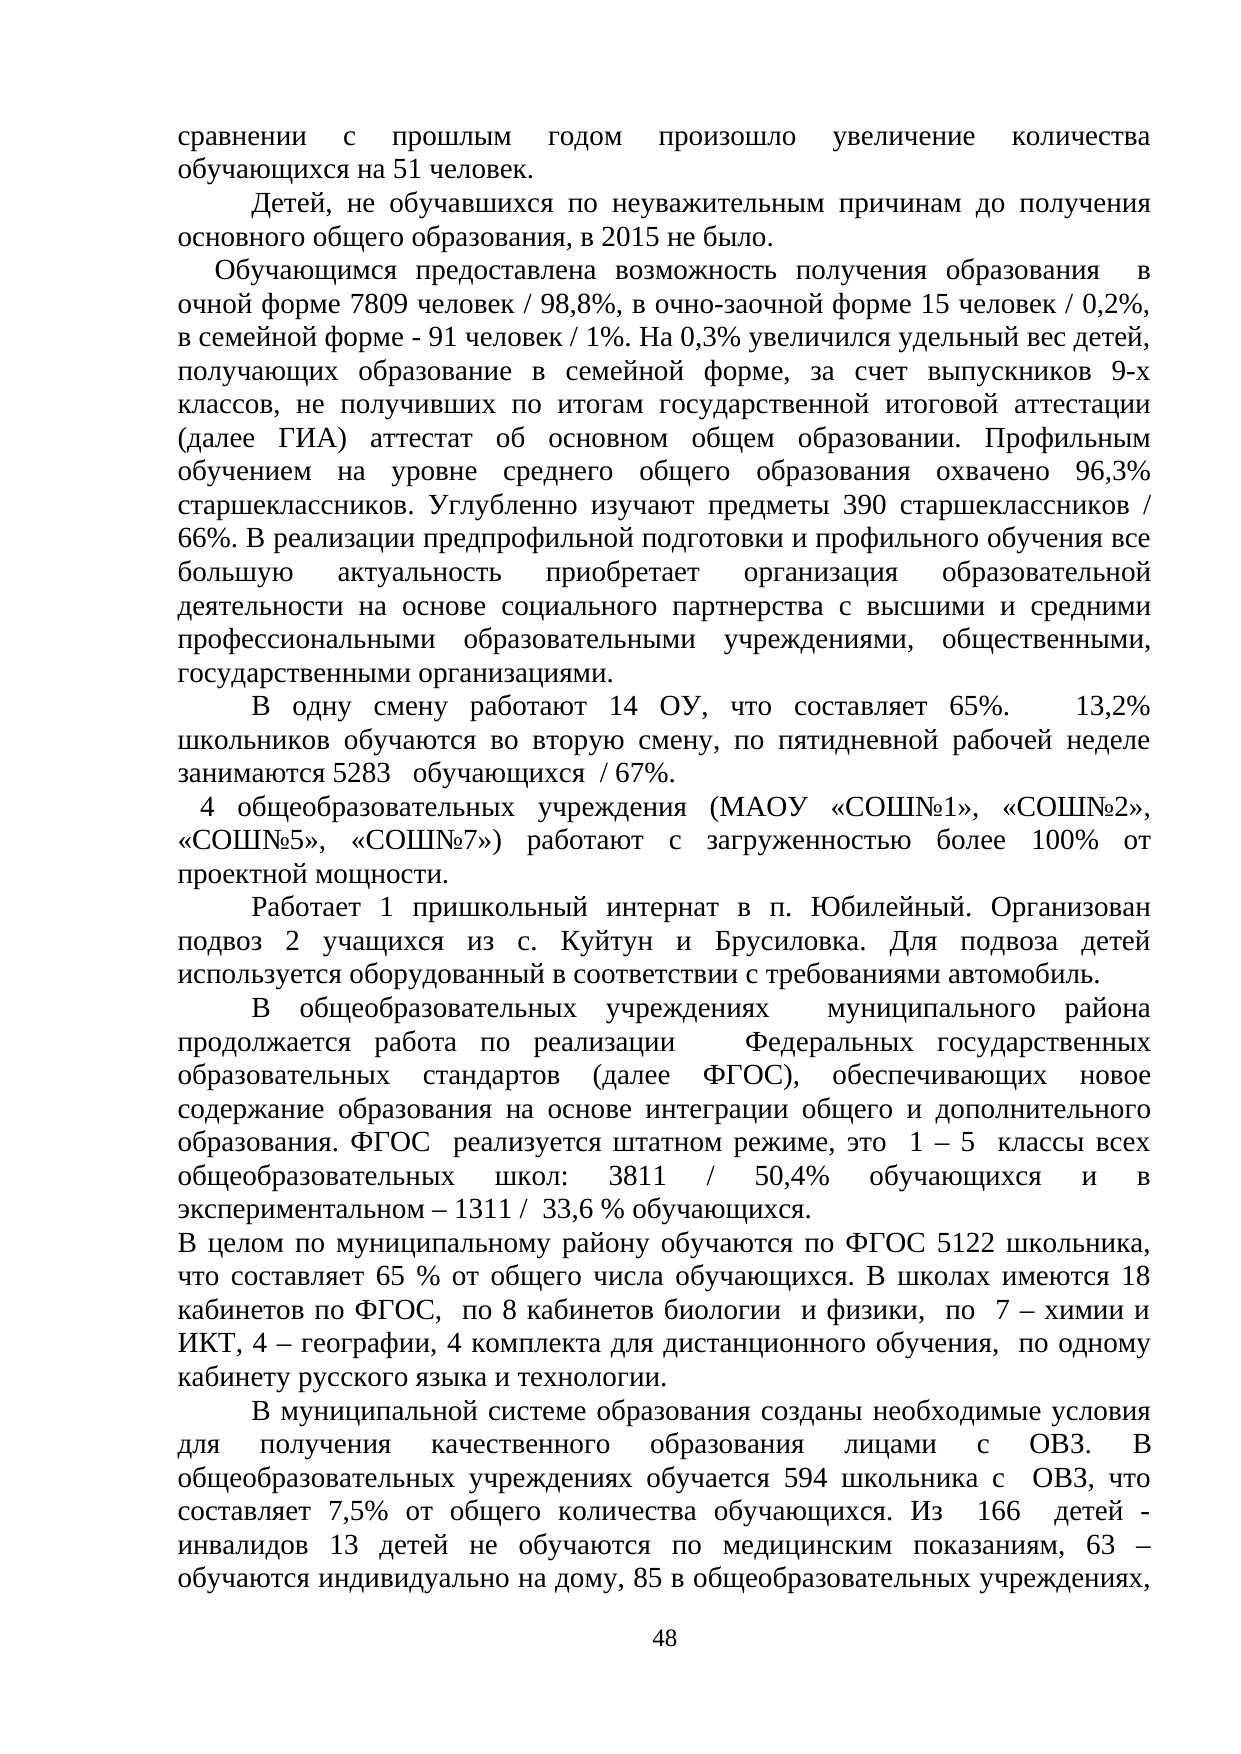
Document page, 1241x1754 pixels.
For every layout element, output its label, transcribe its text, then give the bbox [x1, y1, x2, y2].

text В одну смену работают 14 ОУ, что составляет 65%. 13,2% школьников обучаются во вторую смену, по пятидневной рабочей неделе занимаются 5283 обучающихся / 67%. [177, 688, 1152, 789]
text 4 общеобразовательных учреждения (МАОУ «СОШ№1», «СОШ№2», «СОШ№5», «СОШ№7») работают с загруженностью более 100% от проектной мощности. [177, 789, 1152, 889]
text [177, 118, 1152, 185]
text Обучающимся предоставлена возможность получения образования в очной форме 7809 человек / 98,8%, в очно-заочной форме 15 человек / 0,2%, в семейной форме - 91 человек / 1%. На 0,3% увеличился удельный вес детей, получающих образование в семейной форме, за счет выпускников 9-х классов, не получивших по итогам государственной итоговой аттестации (далее ГИА) аттестат об основном общем образовании. Профильным обучением на уровне среднего общего образования охвачено 96,3% старшеклассников. Углубленно изучают предметы 390 старшеклассников / 66%. В реализации предпрофильной подготовки и профильного обучения все большую актуальность приобретает организация образовательной деятельности на основе социального партнерства с высшими и средними профессиональными образовательными учреждениями, общественными, государственными организациями. [177, 252, 1152, 688]
text Работает 1 пришкольный интернат в п. Юбилейный. Организован подвоз 2 учащихся из с. Куйтун и Брусиловка. Для подвоза детей используется оборудованный в соответствии с требованиями автомобиль. [177, 889, 1152, 990]
text Детей, не обучавшихся по неуважительным причинам до получения основного общего образования, в 2015 не было. [177, 185, 1152, 252]
text В общеобразовательных учреждениях муниципального района продолжается работа по реализации Федеральных государственных образовательных стандартов (далее ФГОС), обеспечивающих новое содержание образования на основе интеграции общего и дополнительного образования. ФГОС реализуется штатном режиме, это 1 – 5 классы всех общеобразовательных школ: 3811 / 50,4% обучающихся и в экспериментальном – 1311 / 33,6 % обучающихся. [177, 990, 1152, 1225]
text В целом по муниципальному району обучаются по ФГОС 5122 школьника, что составляет 65 % от общего числа обучающихся. В школах имеются 18 кабинетов по ФГОС, по 8 кабинетов биологии и физики, по 7 – химии и ИКТ, 4 – географии, 4 комплекта для дистанционного обучения, по одному кабинету русского языка и технологии. [177, 1225, 1152, 1393]
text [177, 1393, 1152, 1594]
